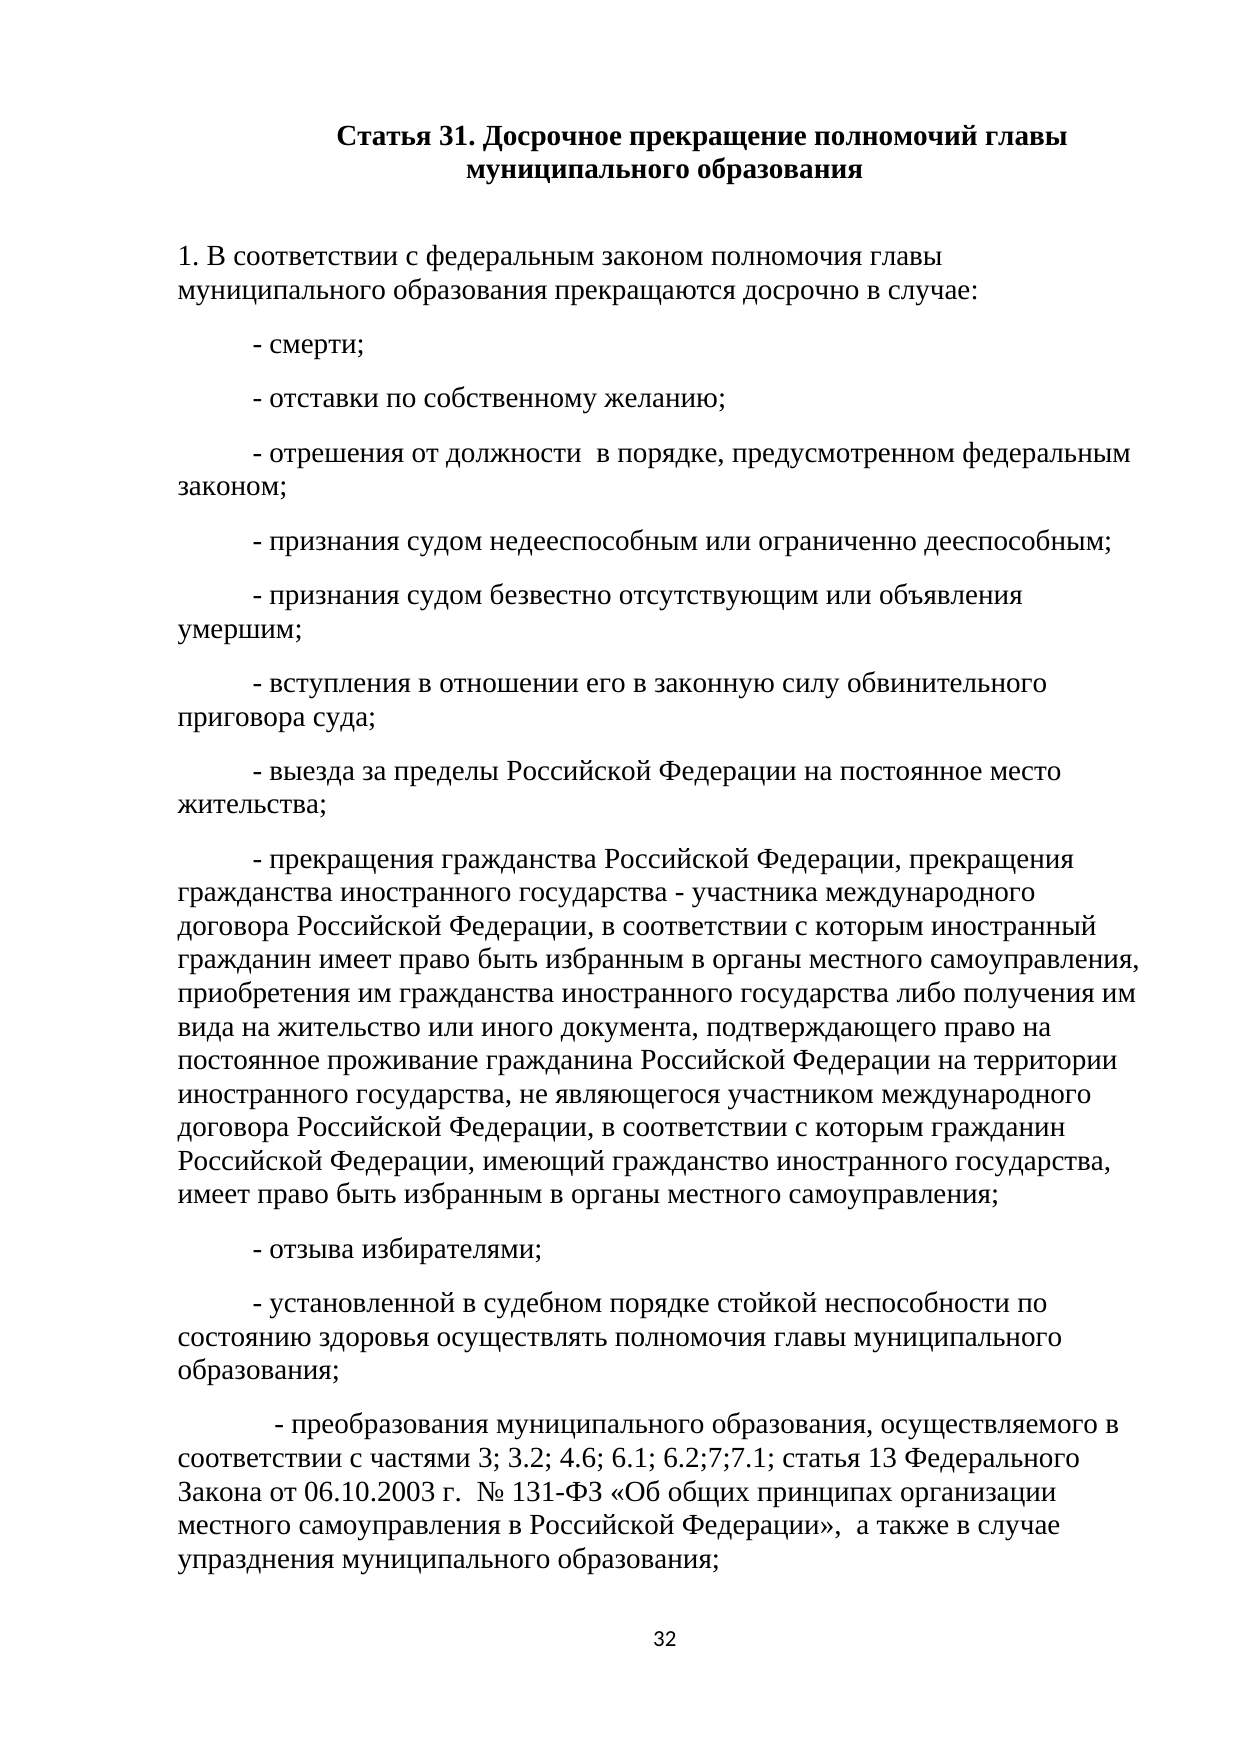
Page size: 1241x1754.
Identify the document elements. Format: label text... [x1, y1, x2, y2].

text - отрешения от должности в порядке, предусмотренном федеральным законом; [177, 435, 1152, 502]
text - вступления в отношении его в законную силу обвинительного приговора суда; [177, 665, 1152, 732]
text - отставки по собственному желанию; [177, 381, 1152, 414]
text Статья 31. Досрочное прекращение полномочий главы муниципального образования [177, 118, 1152, 185]
text - смерти; [177, 326, 1152, 360]
text - признания судом недееспособным или ограниченно дееспособным; [177, 523, 1152, 556]
text - отзыва избирателями; [177, 1231, 1152, 1264]
text 1. В соответствии с федеральным законом полномочия главы муниципального образования прекращаются досрочно в случае: [177, 238, 1152, 305]
text - прекращения гражданства Российской Федерации, прекращения гражданства иностранного государства - участника международного договора Российской Федерации, в соответствии с которым иностранный гражданин имеет право быть избранным в органы местного самоуправления, приобретения им гражданства иностранного государства либо получения им вида на жительство или иного документа, подтверждающего право на постоянное проживание гражданина Российской Федерации на территории иностранного государства, не являющегося участником международного договора Российской Федерации, в соответствии с которым гражданин Российской Федерации, имеющий гражданство иностранного государства, имеет право быть избранным в органы местного самоуправления; [177, 841, 1152, 1210]
text - выезда за пределы Российской Федерации на постоянное место жительства; [177, 753, 1152, 820]
text - установленной в судебном порядке стойкой неспособности по состоянию здоровья осуществлять полномочия главы муниципального образования; [177, 1285, 1152, 1386]
text - преобразования муниципального образования, осуществляемого в соответствии с частями 3; 3.2; 4.6; 6.1; 6.2;7;7.1; статья 13 Федерального Закона от 06.10.2003 г. № 131-ФЗ «Об общих принципах организации местного самоуправления в Российской Федерации», а также в случае упразднения муниципального образования; [177, 1407, 1152, 1574]
text - признания судом безвестно отсутствующим или объявления умершим; [177, 577, 1152, 644]
